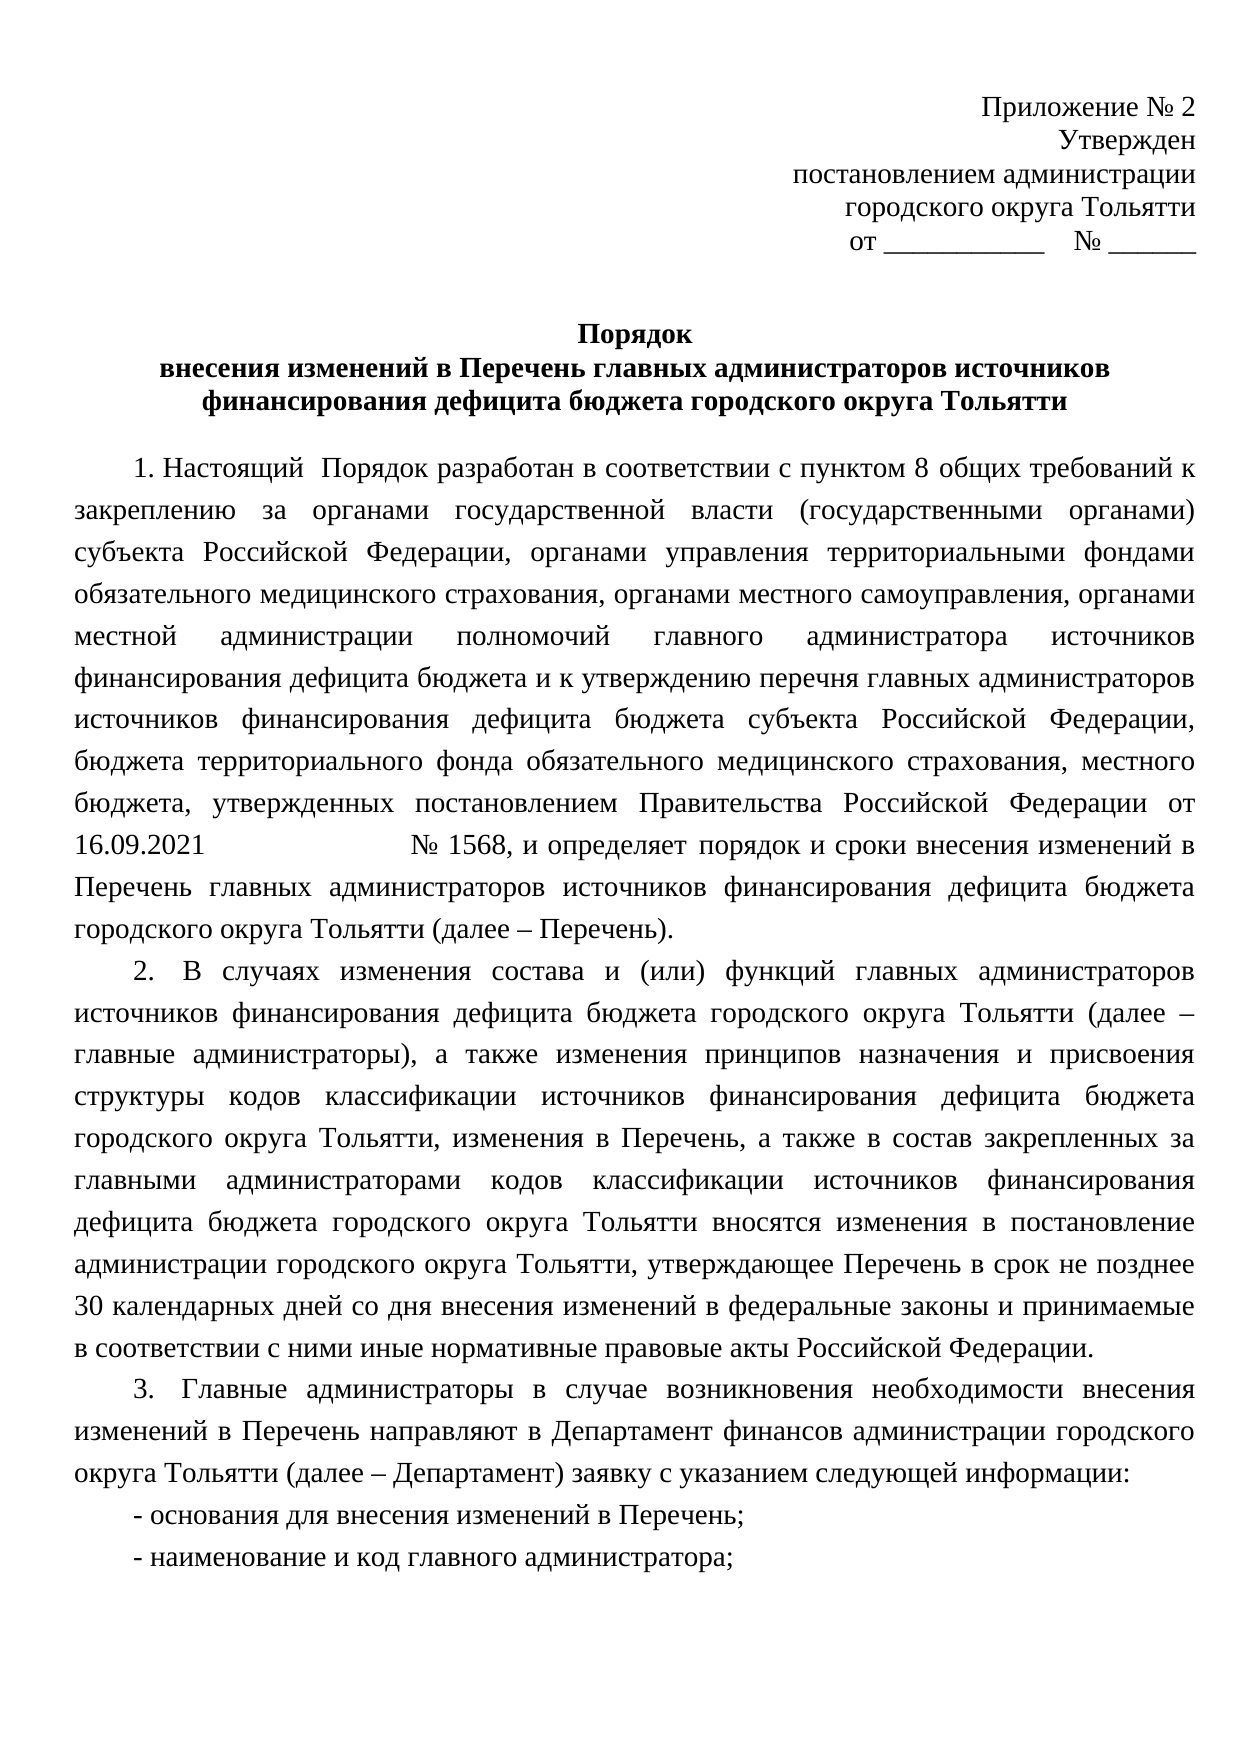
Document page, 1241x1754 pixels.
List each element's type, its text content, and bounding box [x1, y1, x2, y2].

text Приложение № 2 [74, 89, 1196, 122]
text - основания для внесения изменений в Перечень; [74, 1497, 1196, 1531]
text Утвержден [74, 122, 1196, 156]
text внесения изменений в Перечень главных администраторов источников финансирования дефицита бюджета городского округа Тольятти [74, 350, 1196, 417]
list Главные администраторы в случае возникновения необходимости внесения изменений в Перечень направляют в Департамент финансов администрации городского округа Тольятти (далее – Департамент) заявку с указанием следующей информации: [74, 1372, 1196, 1489]
text от ___________ № ______ [74, 223, 1196, 256]
title Порядок [74, 316, 1196, 350]
text городского округа Тольятти [74, 189, 1196, 223]
list В случаях изменения состава и (или) функций главных администраторов источников финансирования дефицита бюджета городского округа Тольятти (далее – главные администраторы), а также изменения принципов назначения и присвоения структуры кодов классификации источников финансирования дефицита бюджета городского округа Тольятти, изменения в Перечень, а также в состав закрепленных за главными администраторами кодов классификации источников финансирования дефицита бюджета городского округа Тольятти вносятся изменения в постановление администрации городского округа Тольятти, утверждающее Перечень в срок не позднее 30 календарных дней со дня внесения изменений в федеральные законы и принимаемые в соответствии с ними иные нормативные правовые акты Российской Федерации. [74, 953, 1196, 1363]
list Настоящий Порядок разработан в соответствии с пунктом 8 общих требований к закреплению за органами государственной власти (государственными органами) субъекта Российской Федерации, органами управления территориальными фондами обязательного медицинского страхования, органами местного самоуправления, органами местной администрации полномочий главного администратора источников финансирования дефицита бюджета и к утверждению перечня главных администраторов источников финансирования дефицита бюджета субъекта Российской Федерации, бюджета территориального фонда обязательного медицинского страхования, местного бюджета, утвержденных постановлением Правительства Российской Федерации от 16.09.2021 № 1568, и определяет порядок и сроки внесения изменений в Перечень главных администраторов источников финансирования дефицита бюджета городского округа Тольятти (далее – Перечень). [74, 450, 1196, 944]
text постановлением администрации [74, 156, 1196, 189]
text - наименование и код главного администратора; [74, 1539, 1196, 1573]
